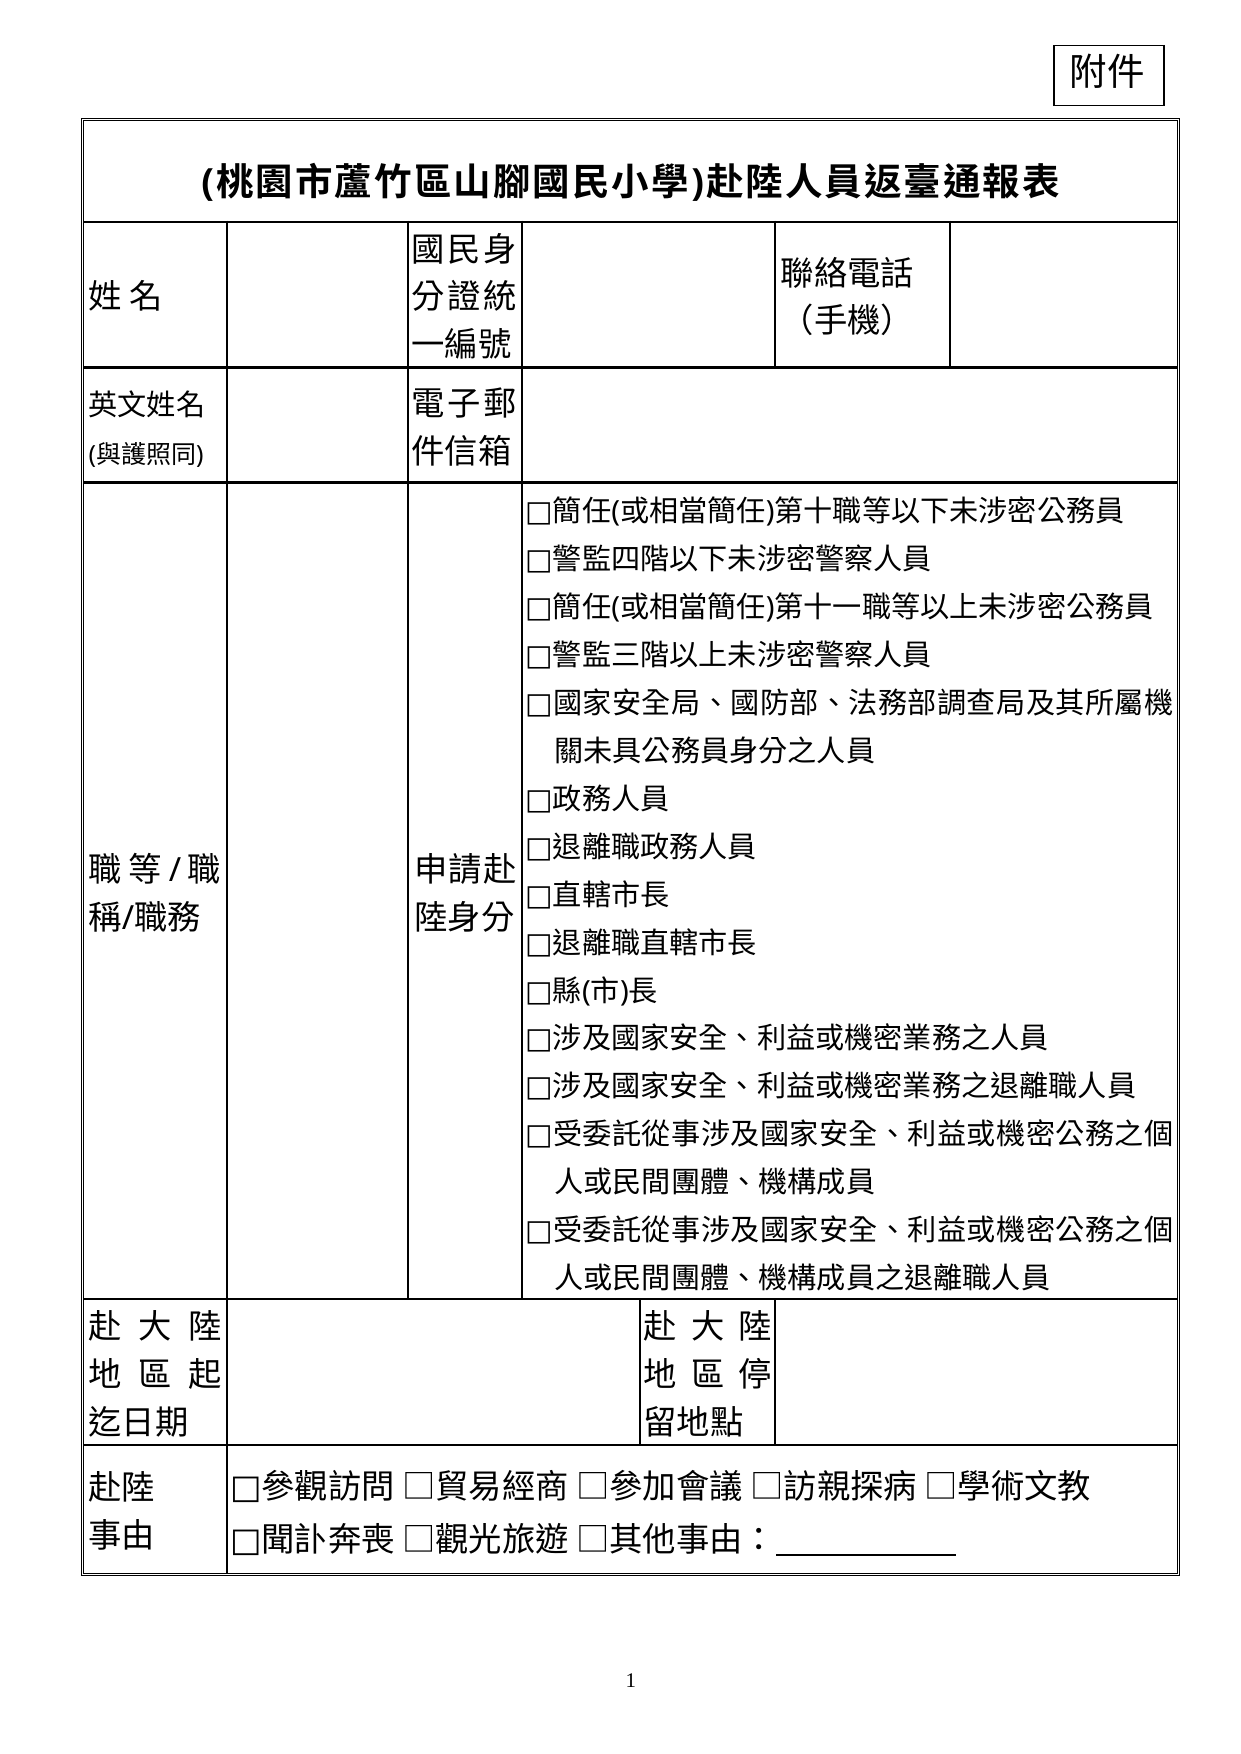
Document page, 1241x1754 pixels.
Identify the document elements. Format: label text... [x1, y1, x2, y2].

table_cell 聯絡電話 （手機） [776, 223, 949, 366]
table_cell 赴陸 事由 [84, 1446, 226, 1573]
table_cell 電子郵件信箱 [409, 369, 521, 481]
table_cell 申請赴陸身分 [409, 484, 521, 1298]
table_cell 職等/職稱/職務 [84, 484, 226, 1298]
table_cell [228, 484, 407, 1298]
table_cell 國民身分證統一編號 [409, 223, 521, 366]
table_cell [228, 369, 407, 481]
table_cell [228, 223, 407, 366]
table_cell 姓 名 [84, 223, 226, 366]
table_cell 赴大陸地區起迄日期 [84, 1300, 226, 1444]
table_cell 英文姓名 (與護照同) [84, 369, 226, 481]
table_cell □參觀訪問 □貿易經商 □參加會議 □訪親探病 □學術文教 □聞訃奔喪 □觀光旅遊 □其他事由： [228, 1446, 1177, 1573]
table_cell □簡任(或相當簡任)第十職等以下未涉密公務員 □警監四階以下未涉密警察人員 □簡任(或相當簡任)第十一職等以上未涉密公務員 □警監三階以上未涉密警察人員 □國家安全局、國防部、法務部調查局及其所屬機關未具公務員身分之人員 □政務人員 □退離職政務人員 □直轄市長 □退離職直轄市長 □縣(市)長 □涉及國家安全、利益或機密業務之人員 □涉及國家安全、利益或機密業務之退離職人員 □受委託從事涉及國家安全、利益或機密公務之個人或民間團體、機構成員 □受委託從事涉及國家安全、利益或機密公務之個人或民間團體、機構成員之退離職人員 [523, 484, 1177, 1298]
table_cell 赴大陸地區停留地點 [641, 1300, 774, 1444]
table_cell [951, 223, 1177, 366]
table_cell [228, 1300, 639, 1444]
table_cell [523, 369, 1177, 481]
table_header (桃園市蘆竹區山腳國民小學)赴陸人員返臺通報表 [84, 121, 1177, 221]
table_cell [523, 223, 774, 366]
table_cell [776, 1300, 1177, 1444]
